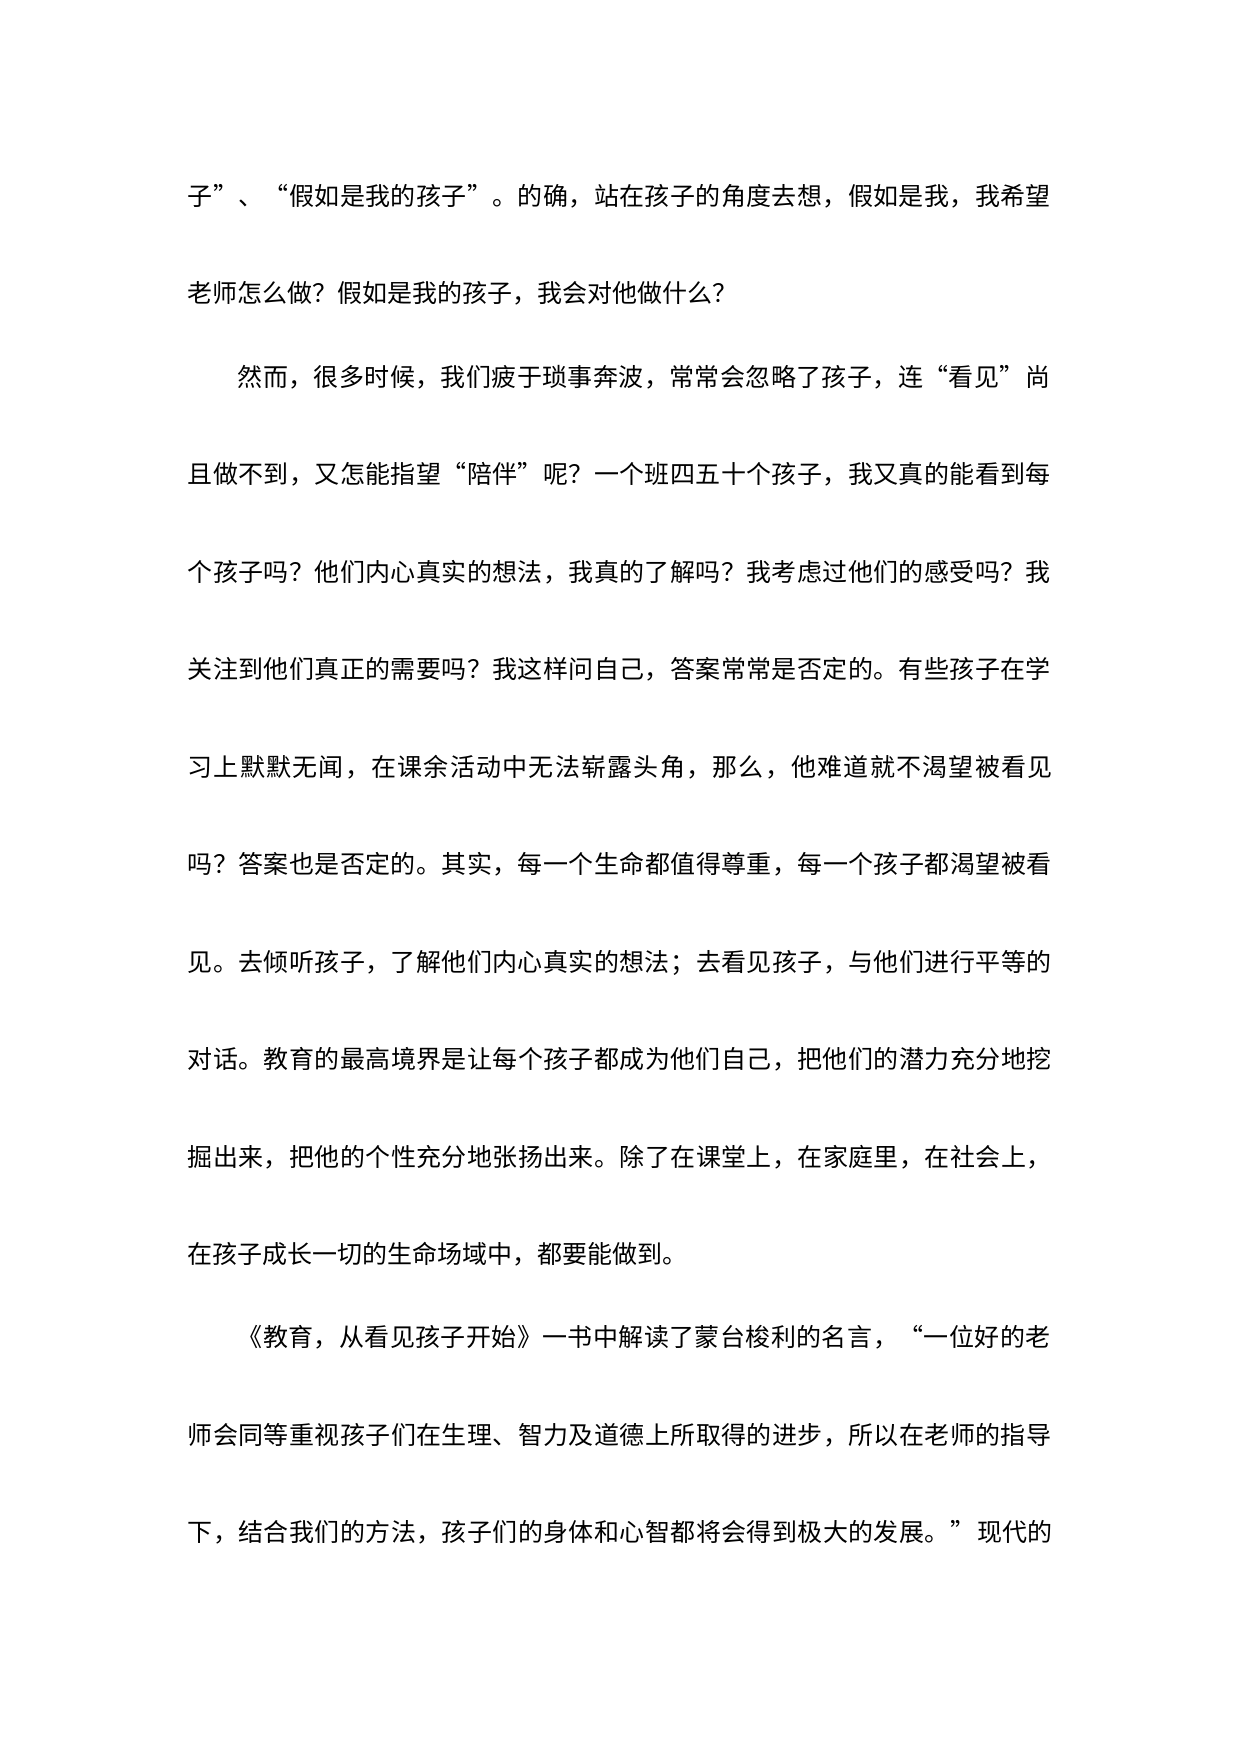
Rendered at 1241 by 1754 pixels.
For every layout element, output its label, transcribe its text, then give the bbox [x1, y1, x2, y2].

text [187, 162, 1053, 324]
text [187, 1303, 1053, 1563]
text 然而，很多时候，我们疲于琐事奔波，常常会忽略了孩子，连“看见”尚且做不到，又怎能指望“陪伴”呢？一个班四五十个孩子，我又真的能看到每个孩子吗？他们内心真实的想法，我真的了解吗？我考虑过他们的感受吗？我关注到他们真正的需要吗？我这样问自己，答案常常是否定的。有些孩子在学习上默默无闻，在课余活动中无法崭露头角，那么，他难道就不渴望被看见吗？答案也是否定的。其实，每一个生命都值得尊重，每一个孩子都渴望被看见。去倾听孩子，了解他们内心真实的想法；去看见孩子，与他们进行平等的对话。教育的最高境界是让每个孩子都成为他们自己，把他们的潜力充分地挖掘出来，把他的个性充分地张扬出来。除了在课堂上，在家庭里，在社会上，在孩子成长一切的生命场域中，都要能做到。 [187, 343, 1053, 1285]
